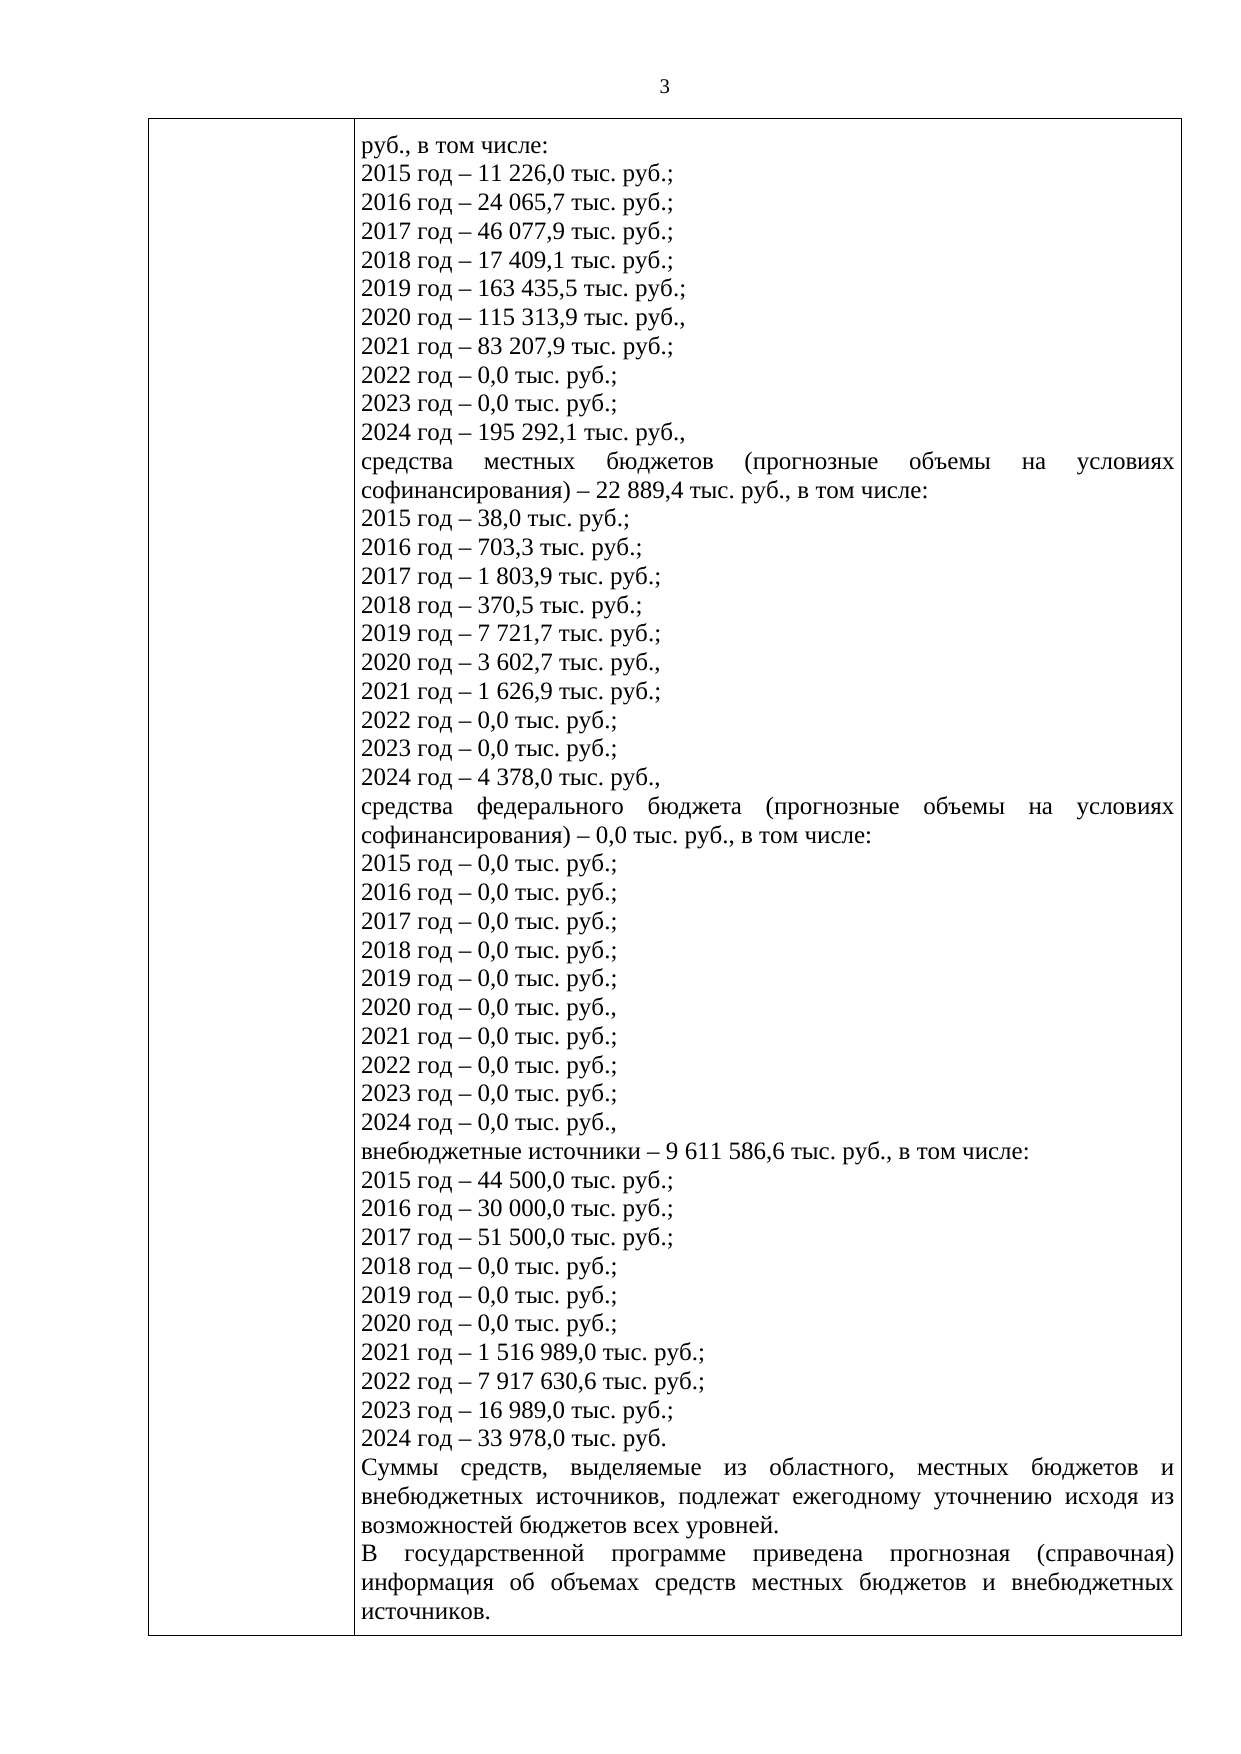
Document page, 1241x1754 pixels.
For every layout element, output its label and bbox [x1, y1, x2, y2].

table_header [149, 119, 354, 1635]
table_header [355, 119, 1181, 1635]
